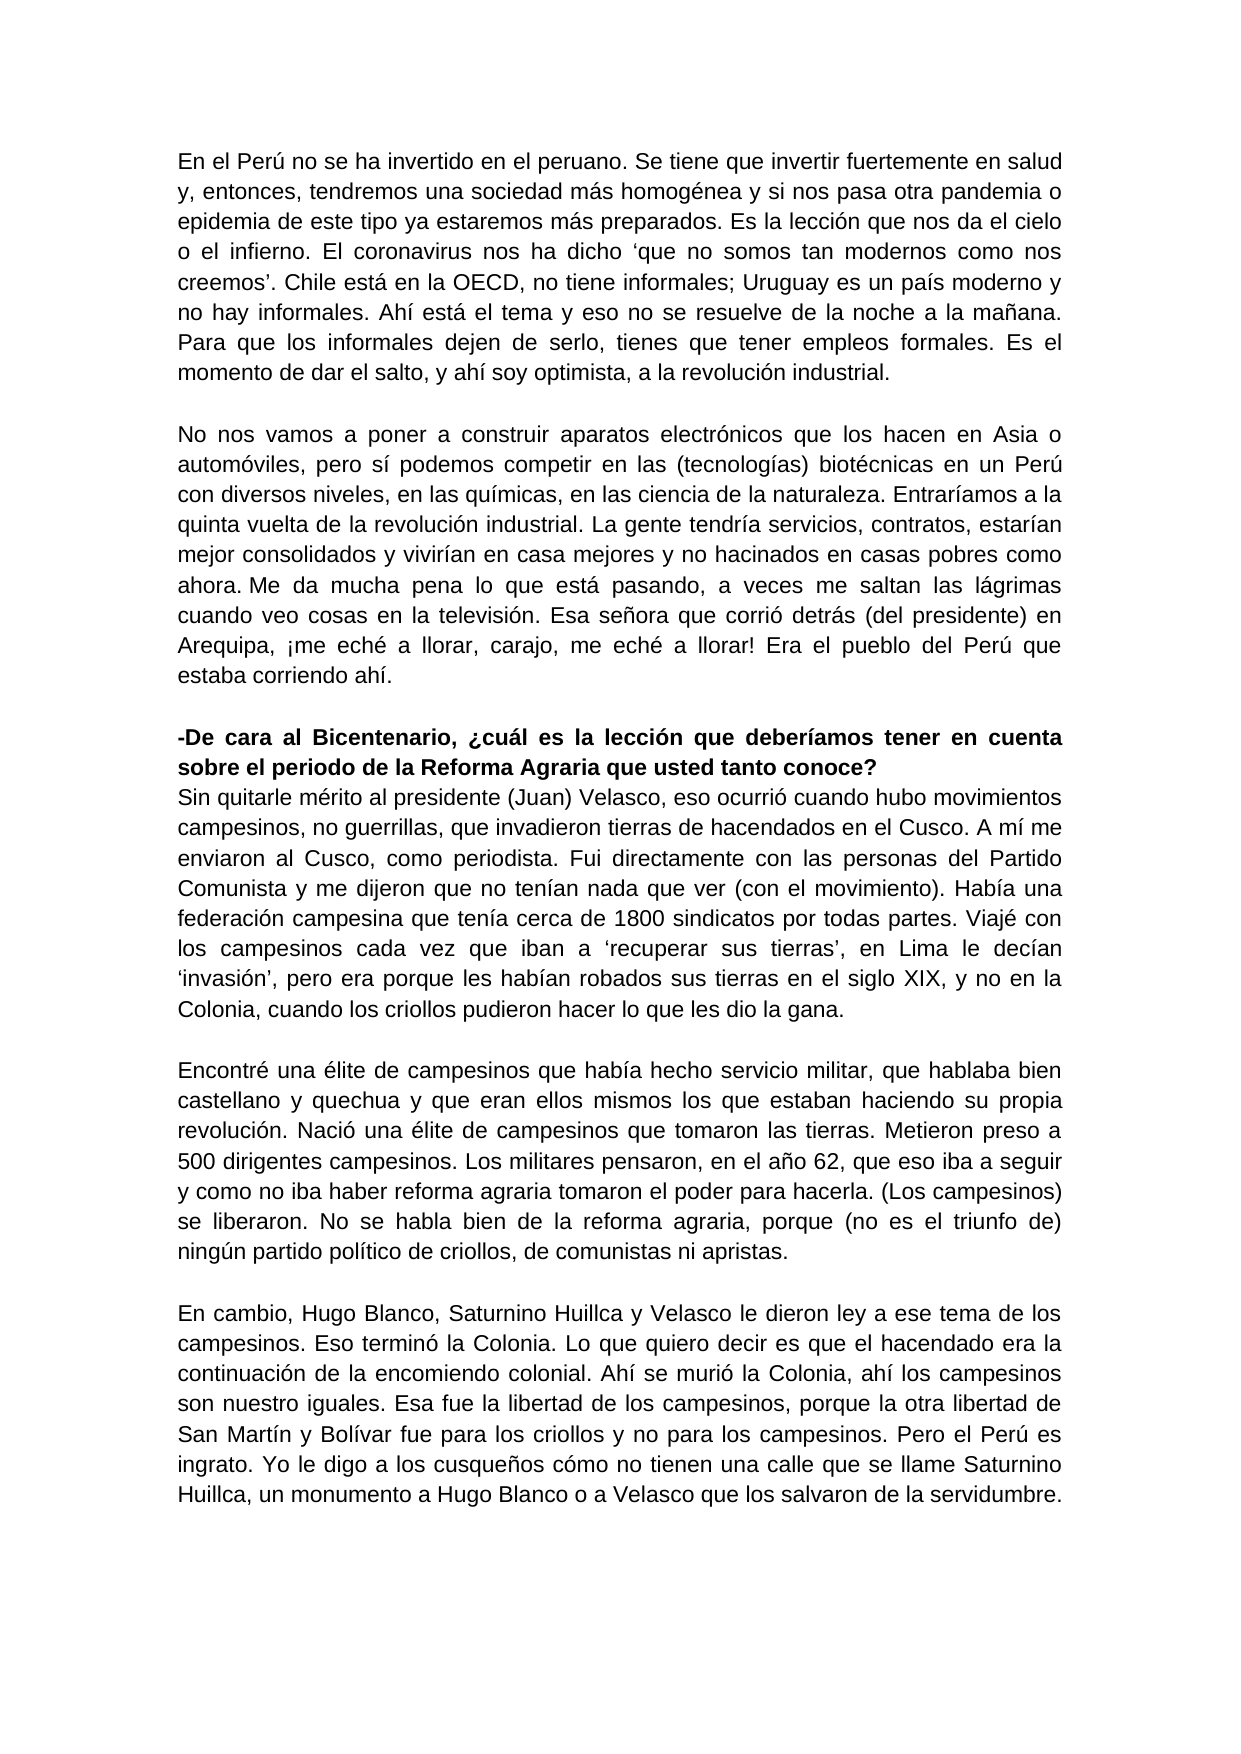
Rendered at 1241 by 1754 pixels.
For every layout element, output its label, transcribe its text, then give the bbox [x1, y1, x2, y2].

text No nos vamos a poner a construir aparatos electrónicos que los hacen en Asia o automóviles, pero sí podemos competir en las (tecnologías) biotécnicas en un Perú con diversos niveles, en las químicas, en las ciencia de la naturaleza. Entraríamos a la quinta vuelta de la revolución industrial. La gente tendría servicios, contratos, estarían mejor consolidados y vivirían en casa mejores y no hacinados en casas pobres como ahora. Me da mucha pena lo que está pasando, a veces me saltan las lágrimas cuando veo cosas en la televisión. Esa señora que corrió detrás (del presidente) en Arequipa, ¡me eché a llorar, carajo, me eché a llorar! Era el pueblo del Perú que estaba corriendo ahí. [177, 421, 1063, 688]
text En cambio, Hugo Blanco, Saturnino Huillca y Velasco le dieron ley a ese tema de los campesinos. Eso terminó la Colonia. Lo que quiero decir es que el hacendado era la continuación de la encomiendo colonial. Ahí se murió la Colonia, ahí los campesinos son nuestro iguales. Esa fue la libertad de los campesinos, porque la otra libertad de San Martín y Bolívar fue para los criollos y no para los campesinos. Pero el Perú es ingrato. Yo le digo a los cusqueños cómo no tienen una calle que se llame Saturnino Huillca, un monumento a Hugo Blanco o a Velasco que los salvaron de la servidumbre. [177, 1300, 1063, 1507]
text Sin quitarle mérito al presidente (Juan) Velasco, eso ocurrió cuando hubo movimientos campesinos, no guerrillas, que invadieron tierras de hacendados en el Cusco. A mí me enviaron al Cusco, como periodista. Fui directamente con las personas del Partido Comunista y me dijeron que no tenían nada que ver (con el movimiento). Había una federación campesina que tenía cerca de 1800 sindicatos por todas partes. Viajé con los campesinos cada vez que iban a ‘recuperar sus tierras’, en Lima le decían ‘invasión’, pero era porque les habían robados sus tierras en el siglo XIX, y no en la Colonia, cuando los criollos pudieron hacer lo que les dio la gana. [177, 784, 1063, 1022]
text En el Perú no se ha invertido en el peruano. Se tiene que invertir fuertemente en salud y, entonces, tendremos una sociedad más homogénea y si nos pasa otra pandemia o epidemia de este tipo ya estaremos más preparados. Es la lección que nos da el cielo o el infierno. El coronavirus nos ha dicho ‘que no somos tan modernos como nos creemos’. Chile está en la OECD, no tiene informales; Uruguay es un país moderno y no hay informales. Ahí está el tema y eso no se resuelve de la noche a la mañana. Para que los informales dejen de serlo, tienes que tener empleos formales. Es el momento de dar el salto, y ahí soy optimista, a la revolución industrial. [177, 148, 1063, 385]
text -De cara al Bicentenario, ¿cuál es la lección que deberíamos tener en cuenta sobre el periodo de la Reforma Agraria que usted tanto conoce? [177, 724, 1063, 780]
text Encontré una élite de campesinos que había hecho servicio militar, que hablaba bien castellano y quechua y que eran ellos mismos los que estaban haciendo su propia revolución. Nació una élite de campesinos que tomaron las tierras. Metieron preso a 500 dirigentes campesinos. Los militares pensaron, en el año 62, que eso iba a seguir y como no iba haber reforma agraria tomaron el poder para hacerla. (Los campesinos) se liberaron. No se habla bien de la reforma agraria, porque (no es el triunfo de) ningún partido político de criollos, de comunistas ni apristas. [177, 1057, 1063, 1264]
